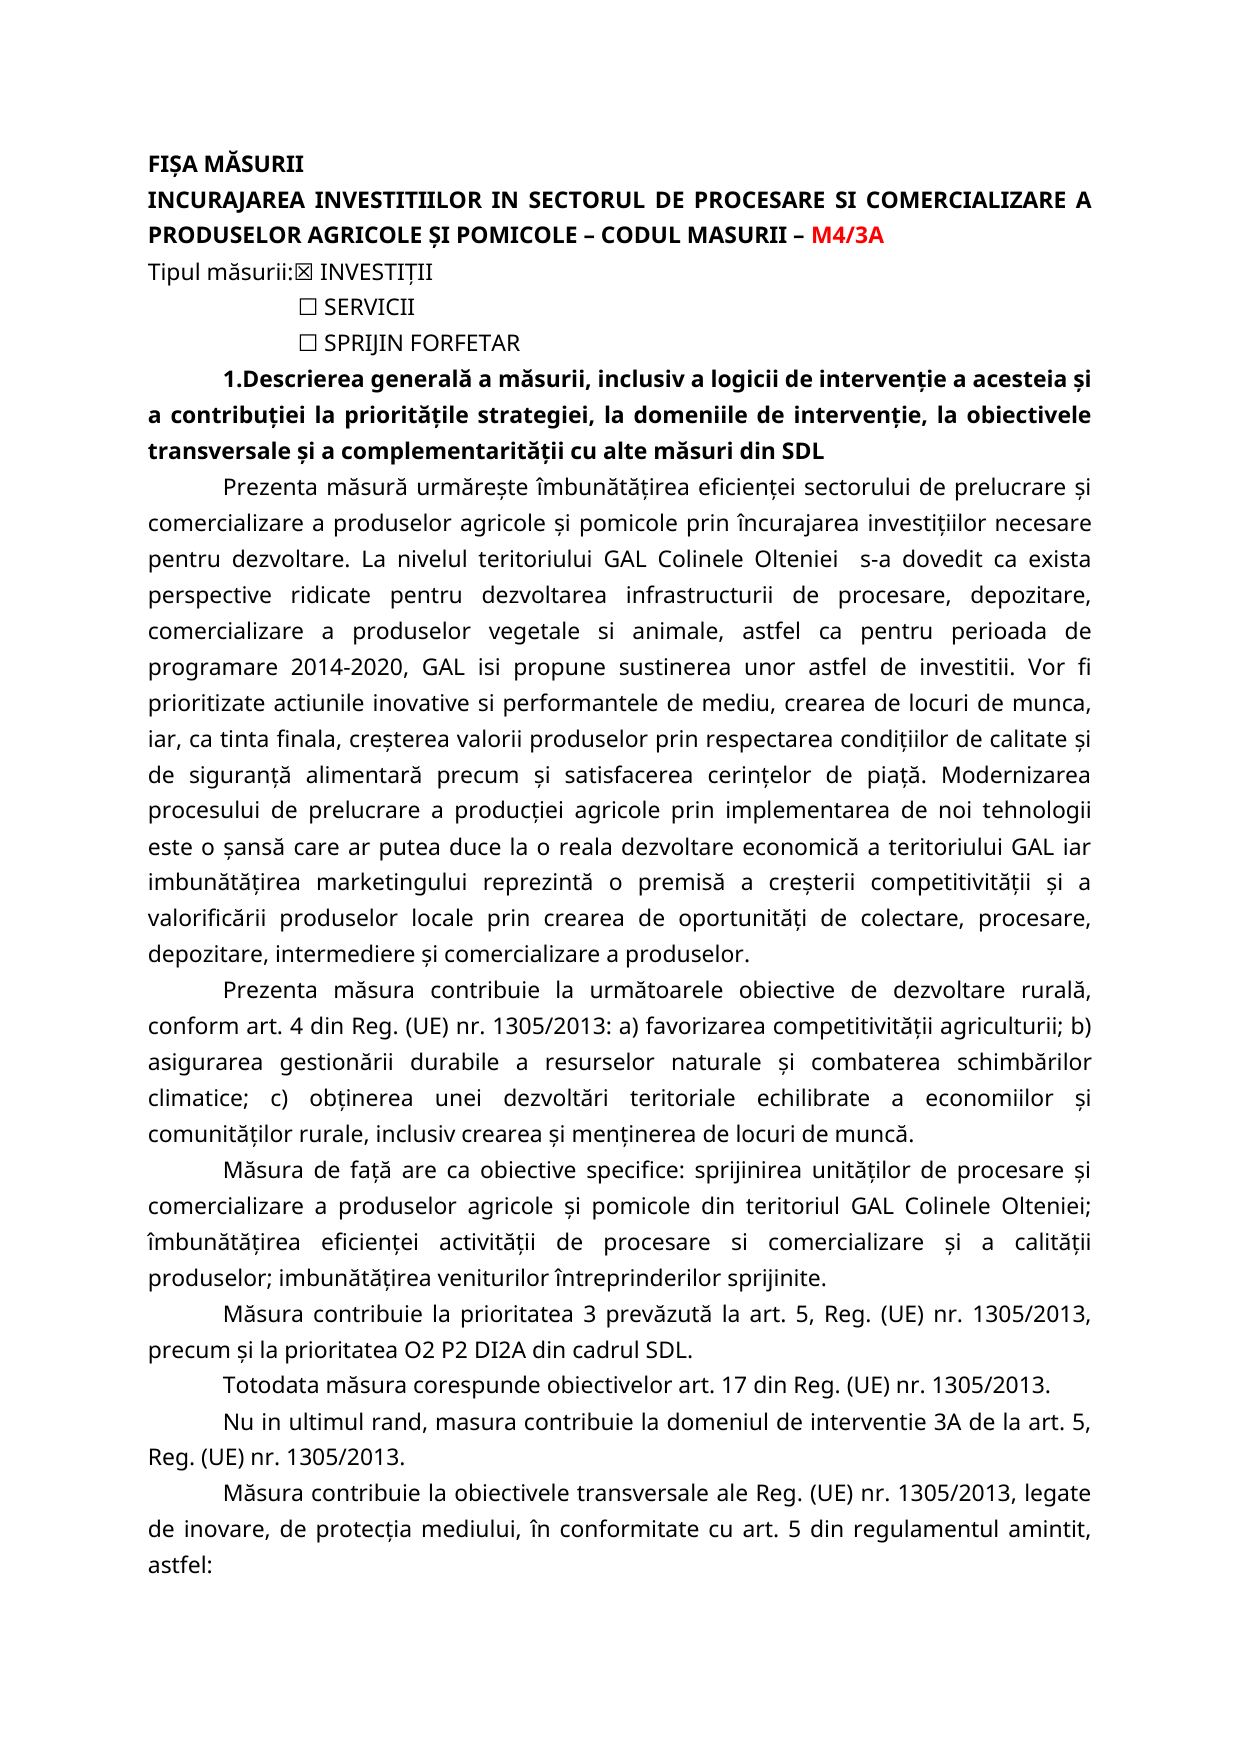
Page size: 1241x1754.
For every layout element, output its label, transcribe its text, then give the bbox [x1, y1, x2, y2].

text Nu in ultimul rand, masura contribuie la domeniul de interventie 3A de la art. 5, Reg. (UE) nr. 1305/2013. [148, 1405, 1093, 1473]
text ☐ SERVICII [223, 291, 1093, 323]
text Măsura contribuie la prioritatea 3 prevăzută la art. 5, Reg. (UE) nr. 1305/2013, precum şi la prioritatea O2 P2 DI2A din cadrul SDL. [148, 1298, 1093, 1365]
text Măsura de faţă are ca obiective specifice: sprijinirea unităţilor de procesare şi comercializare a produselor agricole şi pomicole din teritoriul GAL Colinele Olteniei; îmbunătăţirea eficienţei activităţii de procesare si comercializare şi a calităţii produselor; imbunătăţirea veniturilor întreprinderilor sprijinite. [148, 1154, 1093, 1293]
text Măsura contribuie la obiectivele transversale ale Reg. (UE) nr. 1305/2013, legate de inovare, de protecţia mediului, în conformitate cu art. 5 din regulamentul amintit, astfel: [148, 1477, 1093, 1580]
text Tipul măsurii:☒ INVESTIŢII [148, 255, 1093, 287]
text ☐ SPRIJIN FORFETAR [223, 327, 1093, 358]
text Prezenta măsura contribuie la următoarele obiective de dezvoltare rurală, conform art. 4 din Reg. (UE) nr. 1305/2013: a) favorizarea competitivităţii agriculturii; b) asigurarea gestionării durabile a resurselor naturale şi combaterea schimbărilor climatice; c) obţinerea unei dezvoltări teritoriale echilibrate a economiilor şi comunităţilor rurale, inclusiv crearea şi menţinerea de locuri de muncă. [148, 974, 1093, 1149]
text Prezenta măsură urmăreşte îmbunătăţirea eficienţei sectorului de prelucrare şi comercializare a produselor agricole şi pomicole prin încurajarea investiţiilor necesare pentru dezvoltare. La nivelul teritoriului GAL Colinele Olteniei s-a dovedit ca exista perspective ridicate pentru dezvoltarea infrastructurii de procesare, depozitare, comercializare a produselor vegetale si animale, astfel ca pentru perioada de programare 2014-2020, GAL isi propune sustinerea unor astfel de investitii. Vor fi prioritizate actiunile inovative si performantele de mediu, crearea de locuri de munca, iar, ca tinta finala, creşterea valorii produselor prin respectarea condiţiilor de calitate şi de siguranţă alimentară precum şi satisfacerea cerinţelor de piaţă. Modernizarea procesului de prelucrare a producţiei agricole prin implementarea de noi tehnologii este o şansă care ar putea duce la o reala dezvoltare economică a teritoriului GAL iar imbunătăţirea marketingului reprezintă o premisă a creşterii competitivităţii şi a valorificării produselor locale prin crearea de oportunităţi de colectare, procesare, depozitare, intermediere şi comercializare a produselor. [148, 471, 1093, 969]
text INCURAJAREA INVESTITIILOR IN SECTORUL DE PROCESARE SI COMERCIALIZARE A PRODUSELOR AGRICOLE ŞI POMICOLE – CODUL MASURII – M4/3A [148, 183, 1093, 251]
text 1.Descrierea generală a măsurii, inclusiv a logicii de intervenţie a acesteia şi a contribuţiei la priorităţile strategiei, la domeniile de intervenţie, la obiectivele transversale şi a complementarităţii cu alte măsuri din SDL [148, 363, 1093, 466]
text Totodata măsura corespunde obiectivelor art. 17 din Reg. (UE) nr. 1305/2013. [148, 1369, 1093, 1401]
text FIŞA MĂSURII [148, 148, 1093, 179]
